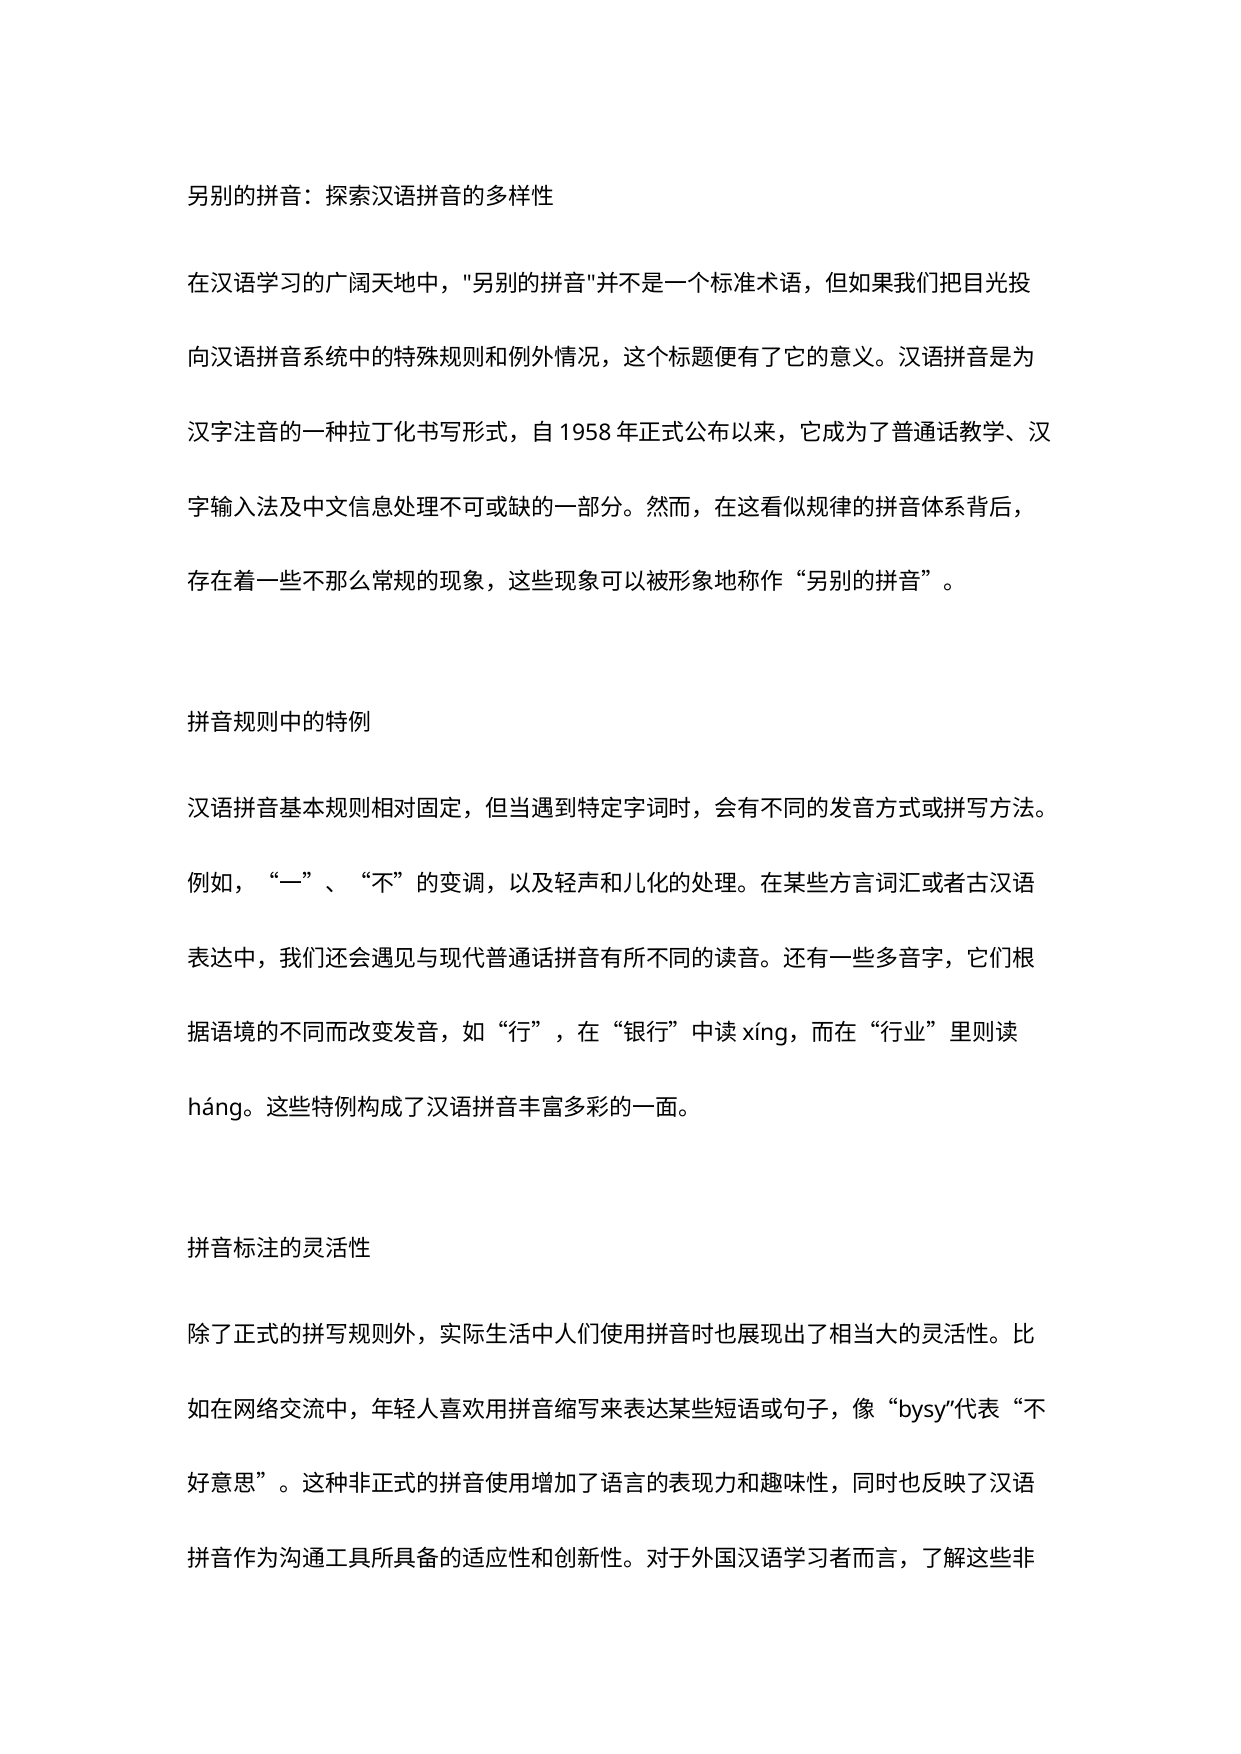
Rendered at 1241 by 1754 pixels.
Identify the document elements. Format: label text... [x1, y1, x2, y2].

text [187, 1300, 1053, 1589]
text 在汉语学习的广阔天地中，"另别的拼音"并不是一个标准术语，但如果我们把目光投向汉语拼音系统中的特殊规则和例外情况，这个标题便有了它的意义。汉语拼音是为汉字注音的一种拉丁化书写形式，自1958年正式公布以来，它成为了普通话教学、汉字输入法及中文信息处理不可或缺的一部分。然而，在这看似规律的拼音体系背后，存在着一些不那么常规的现象，这些现象可以被形象地称作“另别的拼音”。 [187, 248, 1053, 612]
text 另别的拼音：探索汉语拼音的多样性 [187, 162, 1053, 227]
text 汉语拼音基本规则相对固定，但当遇到特定字词时，会有不同的发音方式或拼写方法。例如，“一”、“不”的变调，以及轻声和儿化的处理。在某些方言词汇或者古汉语表达中，我们还会遇见与现代普通话拼音有所不同的读音。还有一些多音字，它们根据语境的不同而改变发音，如“行”，在“银行”中读xíng，而在“行业”里则读háng。这些特例构成了汉语拼音丰富多彩的一面。 [187, 774, 1053, 1138]
text 拼音标注的灵活性 [187, 1213, 1053, 1278]
text 拼音规则中的特例 [187, 688, 1053, 753]
